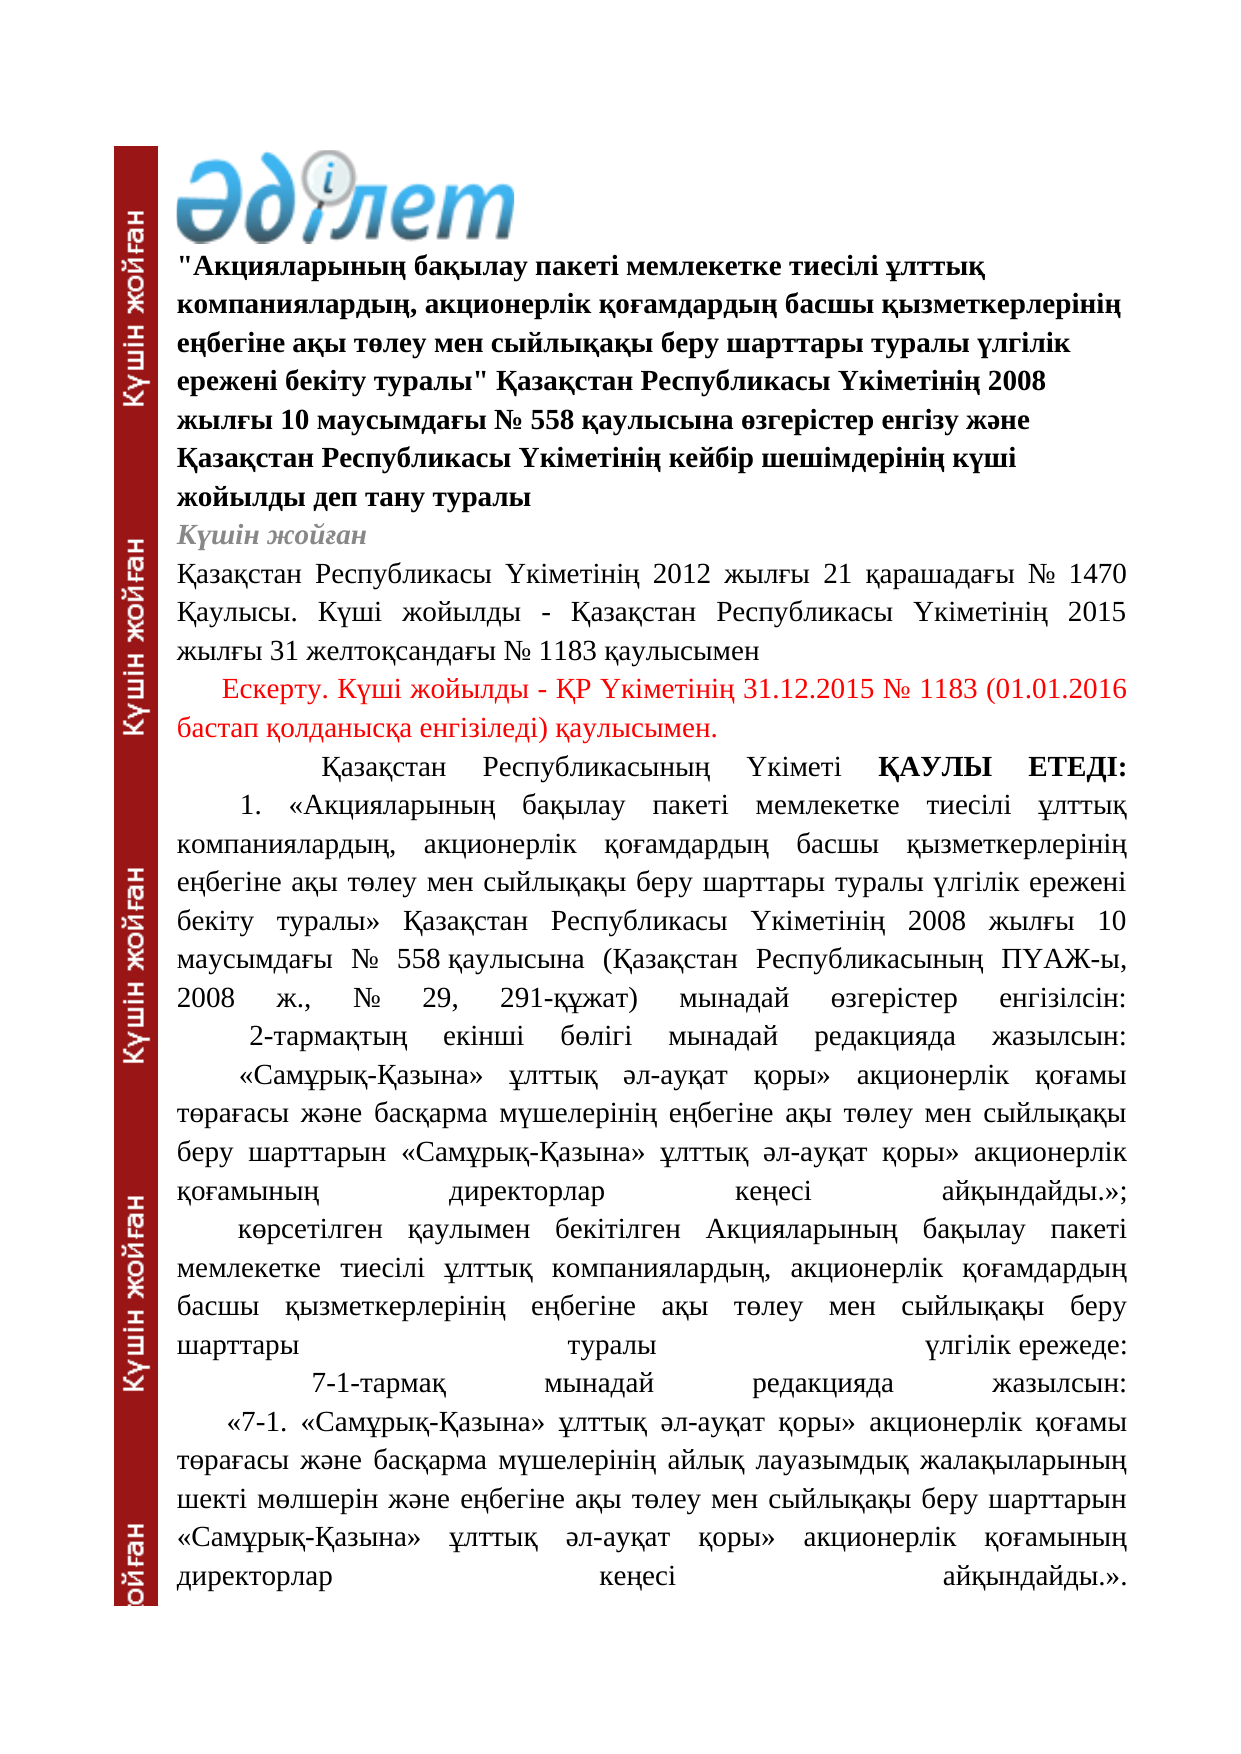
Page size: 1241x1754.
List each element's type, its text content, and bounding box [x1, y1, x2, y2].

text Күшін жойған [112, 517, 1128, 551]
picture [114, 744, 158, 749]
text "Акцияларының бақылау пакеті мемлекетке тиесілі ұлттық компаниялардың, акционерлік қоғамдардың басшы қызметкерлерінің еңбегіне ақы төлеу мен сыйлықақы беру шарттары туралы үлгілік ережені бекіту туралы" Қазақстан Республикасы Үкіметінің 2008 жылғы 10 маусымдағы № 558 қаулысына өзгерістер енгізу және Қазақстан Республикасы Үкіметінің кейбір шешімдерінің күші жойылды деп тану туралы [112, 248, 1128, 512]
picture [114, 512, 158, 517]
text Ескерту. Күші жойылды - ҚР Үкіметінің 31.12.2015 № 1183 (01.01.2016 бастап қолданысқа енгізіледі) қаулысымен. [112, 672, 1128, 744]
picture [114, 667, 158, 672]
picture [114, 146, 158, 248]
picture [114, 1592, 158, 1606]
picture [114, 551, 158, 556]
picture [176, 150, 515, 244]
text Қазақстан Республикасы Үкіметінің 2012 жылғы 21 қарашадағы № 1470 Қаулысы. Күші жойылды - Қазақстан Республикасы Үкіметінің 2015 жылғы 31 желтоқсандағы № 1183 қаулысымен [112, 556, 1128, 667]
